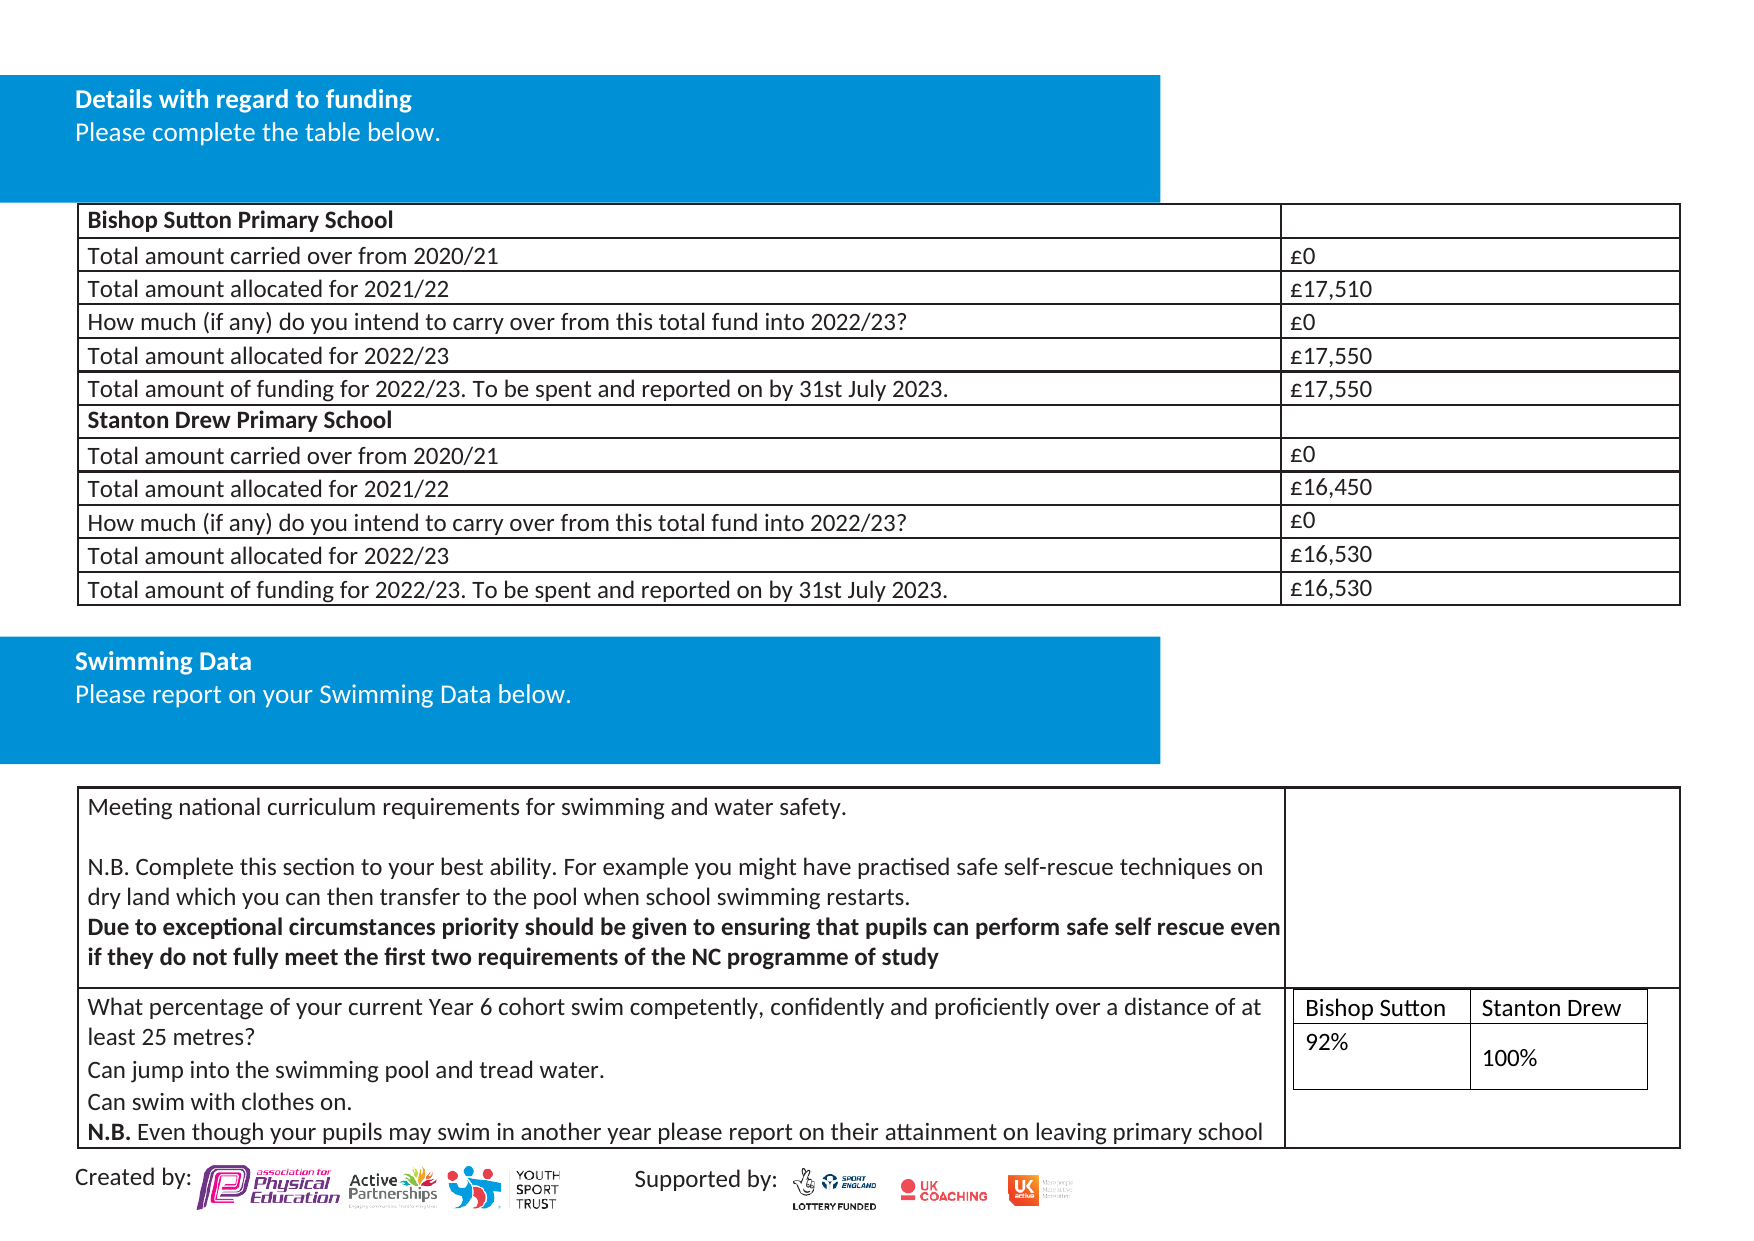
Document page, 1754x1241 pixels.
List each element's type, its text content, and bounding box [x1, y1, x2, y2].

table_cell £0 [1282, 239, 1679, 270]
picture [793, 1168, 876, 1210]
table_cell £16,530 [1282, 539, 1679, 571]
table_cell [1282, 406, 1679, 437]
table_header Meeting national curriculum requirements for swimming and water safety. N.B. Complete this section to your best ability. For example you might have practised safe self-rescue techniques on dry land which you can then transfer to the pool when school swimming restarts. Due to exceptional circumstances priority should be given to ensuring that pupils can perform safe self rescue even if they do not fully meet the first two requirements of the NC programme of study [79, 789, 1284, 987]
table_cell Total amount allocated for 2022/23 [79, 339, 1280, 370]
table_cell £0 [1282, 506, 1679, 537]
table_cell [1286, 989, 1679, 1147]
table_cell £0 [1282, 305, 1679, 337]
table_cell £17,550 [1282, 373, 1679, 404]
table_cell Total amount allocated for 2021/22 [79, 272, 1280, 303]
table_cell How much (if any) do you intend to carry over from this total fund into 2022/23? [79, 506, 1280, 537]
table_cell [79, 989, 1284, 1147]
picture [196, 1165, 560, 1210]
table_cell Total amount of funding for 2022/23. To be spent and reported on by 31st July 2023. [79, 573, 1280, 604]
table_cell Stanton Drew Primary School [79, 406, 1280, 437]
table_cell Total amount of funding for 2022/23. To be spent and reported on by 31st July 2023. [79, 373, 1280, 404]
table_cell £16,450 [1282, 473, 1679, 504]
table_cell £0 [1282, 439, 1679, 470]
table_cell Total amount allocated for 2022/23 [79, 539, 1280, 571]
table_cell £16,530 [1282, 573, 1679, 604]
picture [1008, 1174, 1073, 1206]
table_header [1286, 789, 1679, 987]
table_header [1282, 205, 1679, 237]
table_header Bishop Sutton Primary School [79, 205, 1280, 237]
picture [920, 1181, 987, 1201]
table_cell £17,510 [1282, 272, 1679, 303]
table_cell Total amount carried over from 2020/21 [79, 439, 1280, 470]
table_cell Total amount allocated for 2021/22 [79, 473, 1280, 504]
table_cell Total amount carried over from 2020/21 [79, 239, 1280, 270]
table_cell £17,550 [1282, 339, 1679, 370]
table_cell How much (if any) do you intend to carry over from this total fund into 2022/23? [79, 305, 1280, 337]
